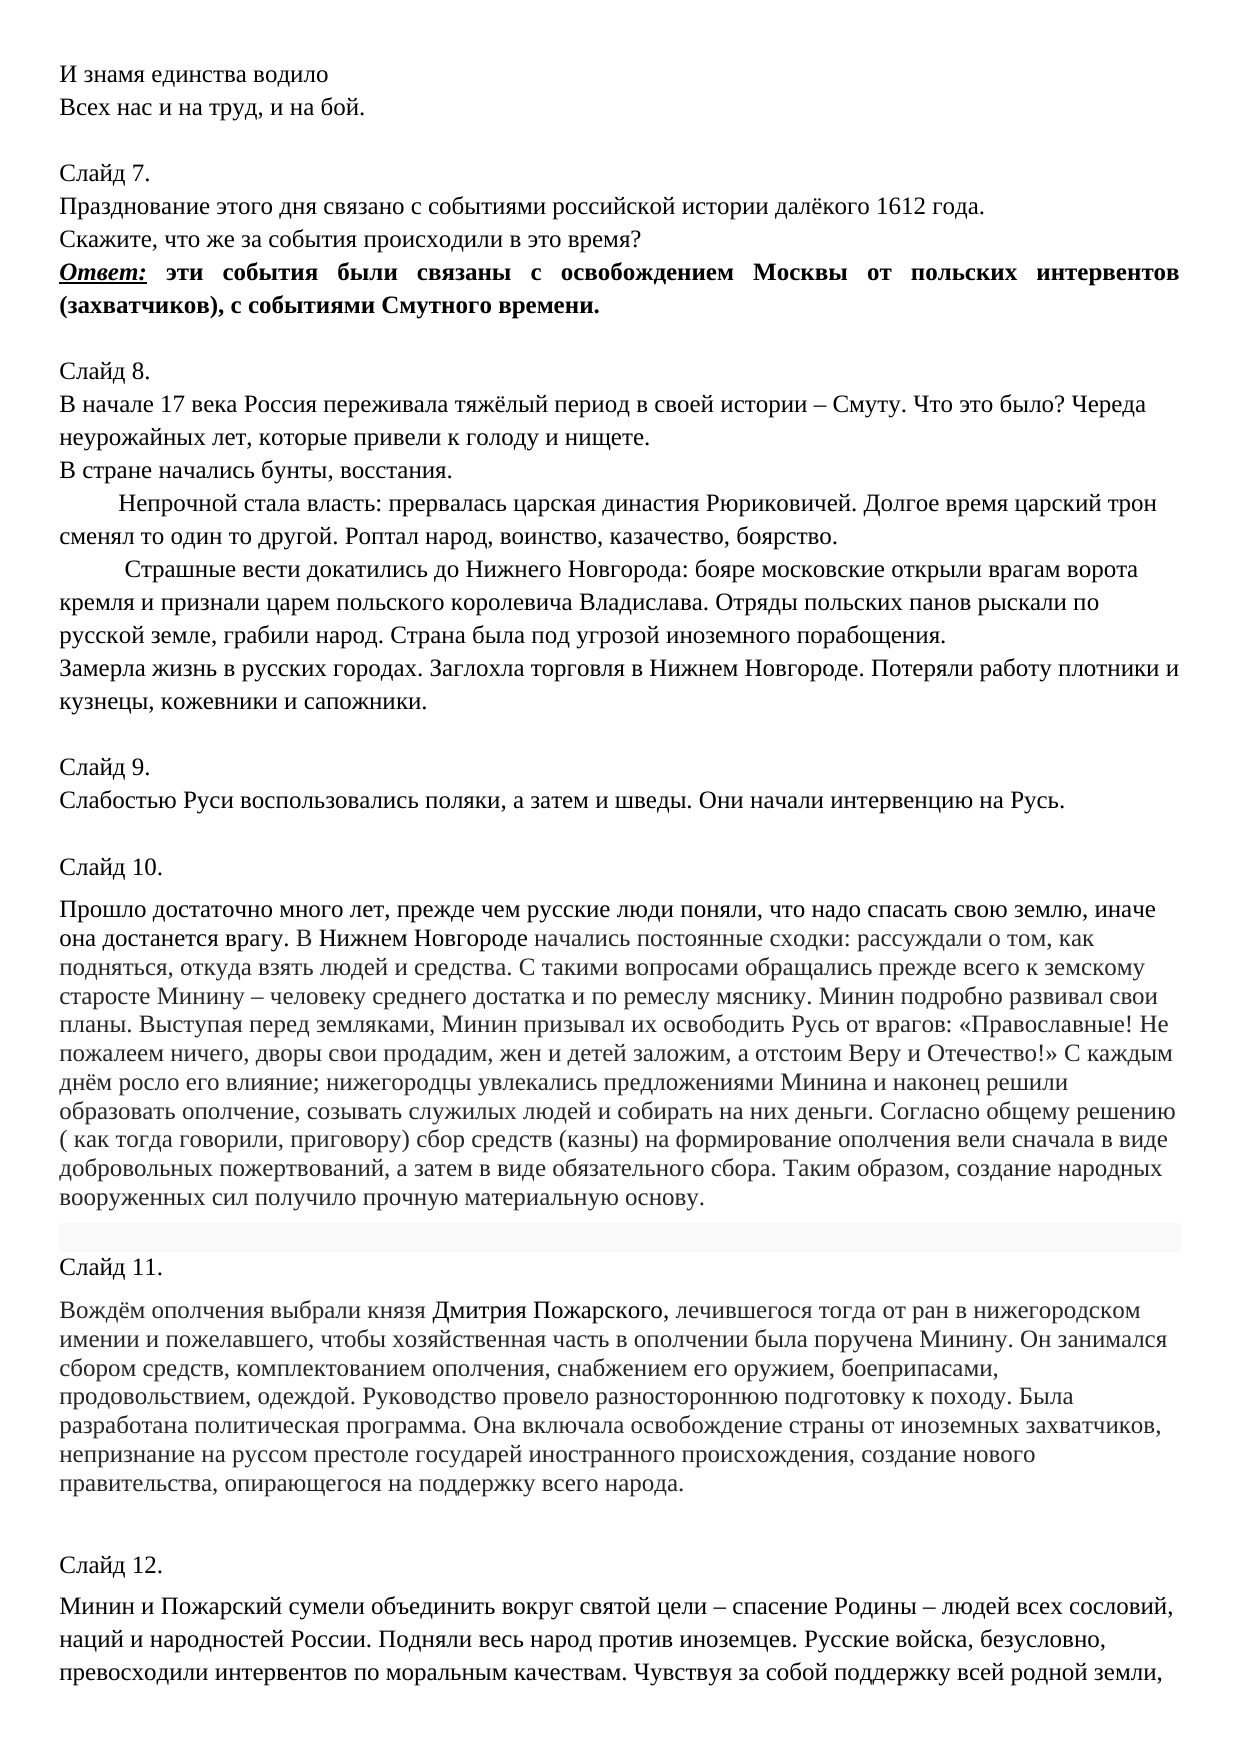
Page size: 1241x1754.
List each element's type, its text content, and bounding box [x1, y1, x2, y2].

text Слайд 9. [59, 752, 1181, 781]
text Ответ: эти события были связаны с освобождением Москвы от польских интервентов (захватчиков), с событиями Смутного времени. [59, 257, 1181, 319]
text Слабостью Руси воспользовались поляки, а затем и шведы. Они начали интервенцию на Русь. [59, 786, 1181, 814]
text Замерла жизнь в русских городах. Заглохла торговля в Нижнем Новгороде. Потеряли работу плотники и кузнецы, кожевники и сапожники. [59, 653, 1181, 715]
text Празднование этого дня связано с событиями российской истории далёкого 1612 года. [59, 191, 1181, 220]
text Страшные вести докатились до Нижнего Новгорода: бояре московские открыли врагам ворота кремля и признали царем польского королевича Владислава. Отряды польских панов рыскали по русской земле, грабили народ. Страна была под угрозой иноземного порабощения. [59, 554, 1181, 649]
text Прошло достаточно много лет, прежде чем русские люди поняли, что надо спасать свою землю, иначе она достанется врагу. В Нижнем Новгороде начались постоянные сходки: рассуждали о том, как подняться, откуда взять людей и средства. С такими вопросами обращались прежде всего к земскому старосте Минину – человеку среднего достатка и по ремеслу мяснику. Минин подробно развивал свои планы. Выступая перед земляками, Минин призывал их освободить Русь от врагов: «Православные! Не пожалеем ничего, дворы свои продадим, жен и детей заложим, а отстоим Веру и Отечество!» С каждым днём росло его влияние; нижегородцы увлекались предложениями Минина и наконец решили образовать ополчение, созывать служилых людей и собирать на них деньги. Согласно общему решению ( как тогда говорили, приговору) сбор средств (казны) на формирование ополчения вели сначала в виде добровольных пожертвований, а затем в виде обязательного сбора. Таким образом, создание народных вооруженных сил получило прочную материальную основу. [59, 894, 1181, 1211]
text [59, 59, 1181, 121]
text Слайд 11. [59, 1252, 1181, 1281]
text Слайд 8. [59, 356, 1181, 385]
text В начале 17 века Россия переживала тяжёлый период в своей истории – Смуту. Что это было? Череда неурожайных лет, которые привели к голоду и нищете. [59, 389, 1181, 451]
text Вождём ополчения выбрали князя Дмитрия Пожарского, лечившегося тогда от ран в нижегородском имении и пожелавшего, чтобы хозяйственная часть в ополчении была поручена Минину. Он занимался сбором средств, комплектованием ополчения, снабжением его оружием, боеприпасами, продовольствием, одеждой. Руководство провело разностороннюю подготовку к походу. Была разработана политическая программа. Она включала освобождение страны от иноземных захватчиков, непризнание на руссом престоле государей иностранного происхождения, создание нового правительства, опирающегося на поддержку всего народа. [59, 1295, 1181, 1496]
text Слайд 7. [59, 158, 1181, 187]
text В стране начались бунты, восстания. [59, 455, 1181, 484]
text Слайд 12. [59, 1550, 1181, 1579]
text Непрочной стала власть: прервалась царская династия Рюриковичей. Долгое время царский трон сменял то один то другой. Роптал народ, воинство, казачество, боярство. [59, 488, 1181, 550]
text Слайд 10. [59, 852, 1181, 880]
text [59, 1591, 1181, 1686]
text Скажите, что же за события происходили в это время? [59, 224, 1181, 253]
